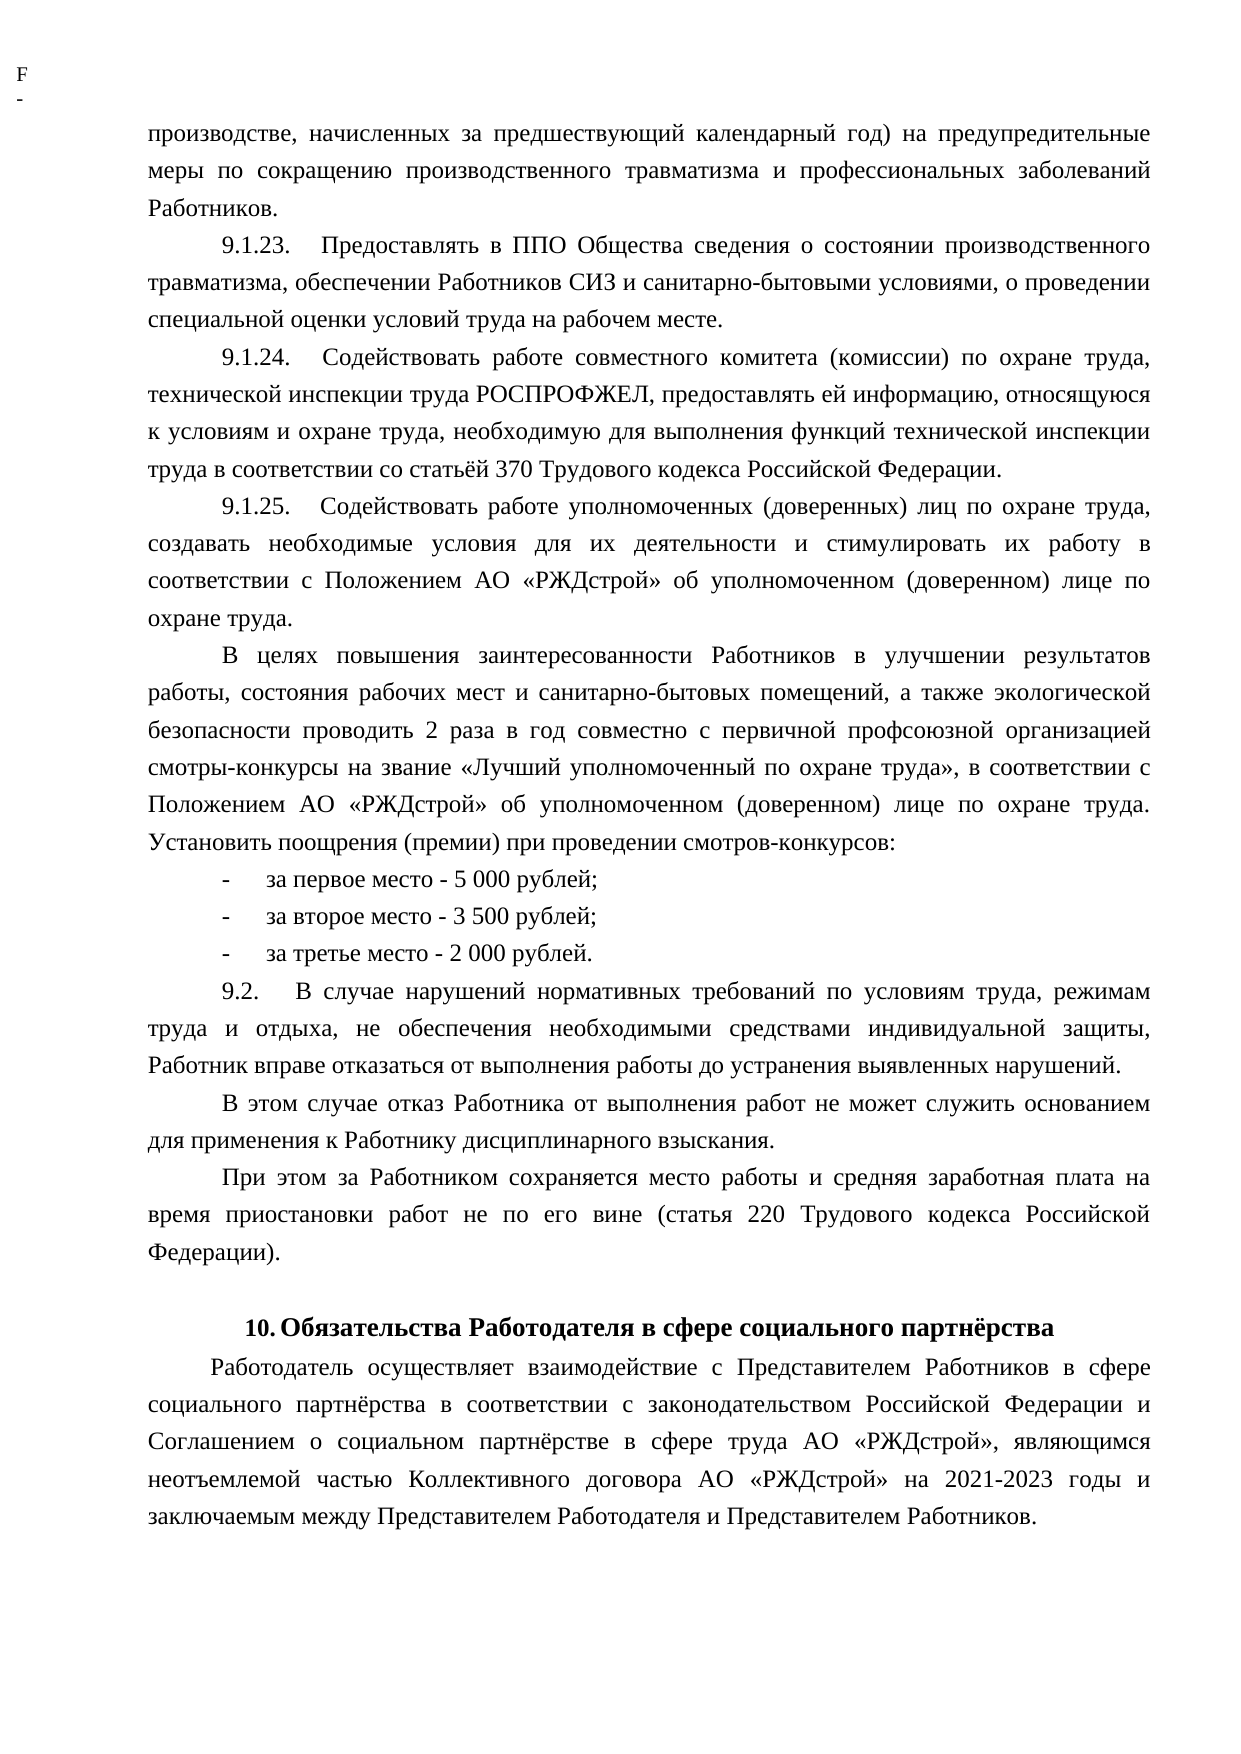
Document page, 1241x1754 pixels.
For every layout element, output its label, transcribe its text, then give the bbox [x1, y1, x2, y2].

list Предоставлять в ППО Общества сведения о состоянии производственного травматизма, обеспечении Работников СИЗ и санитарно-бытовыми условиями, о проведении специальной оценки условий труда на рабочем месте. [148, 230, 1152, 333]
text Работодатель осуществляет взаимодействие с Представителем Работников в сфере социального партнёрства в соответствии с законодательством Российской Федерации и Соглашением о социальном партнёрстве в сфере труда АО «РЖДстрой», являющимся неотъемлемой частью Коллективного договора АО «РЖДстрой» на 2021-2023 годы и заключаемым между Представителем Работодателя и Представителем Работников. [148, 1352, 1152, 1530]
list за первое место - 5 000 рублей; [148, 864, 1152, 893]
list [148, 118, 1152, 221]
list за третье место - 2 000 рублей. [148, 938, 1152, 967]
list Содействовать работе совместного комитета (комиссии) по охране труда, технической инспекции труда РОСПРОФЖЕЛ, предоставлять ей информацию, относящуюся к условиям и охране труда, необходимую для выполнения функций технической инспекции труда в соответствии со статьёй 370 Трудового кодекса Российской Федерации. [148, 342, 1152, 482]
list В случае нарушений нормативных требований по условиям труда, режимам труда и отдыха, не обеспечения необходимыми средствами индивидуальной защиты, Работник вправе отказаться от выполнения работы до устранения выявленных нарушений. [148, 976, 1152, 1079]
list Содействовать работе уполномоченных (доверенных) лиц по охране труда, создавать необходимые условия для их деятельности и стимулировать их работу в соответствии с Положением АО «РЖДстрой» об уполномоченном (доверенном) лице по охране труда. [148, 491, 1152, 632]
text При этом за Работником сохраняется место работы и средняя заработная плата на время приостановки работ не по его вине (статья 220 Трудового кодекса Российской Федерации). [148, 1162, 1152, 1266]
list Обязательства Работодателя в сфере социального партнёрства [148, 1311, 1152, 1343]
text В этом случае отказ Работника от выполнения работ не может служить основанием для применения к Работнику дисциплинарного взыскания. [148, 1088, 1152, 1154]
list за второе место - 3 500 рублей; [148, 901, 1152, 930]
text В целях повышения заинтересованности Работников в улучшении результатов работы, состояния рабочих мест и санитарно-бытовых помещений, а также экологической безопасности проводить 2 раза в год совместно с первичной профсоюзной организацией смотры-конкурсы на звание «Лучший уполномоченный по охране труда», в соответствии с Положением АО «РЖДстрой» об уполномоченном (доверенном) лице по охране труда. Установить поощрения (премии) при проведении смотров-конкурсов: [148, 640, 1152, 855]
